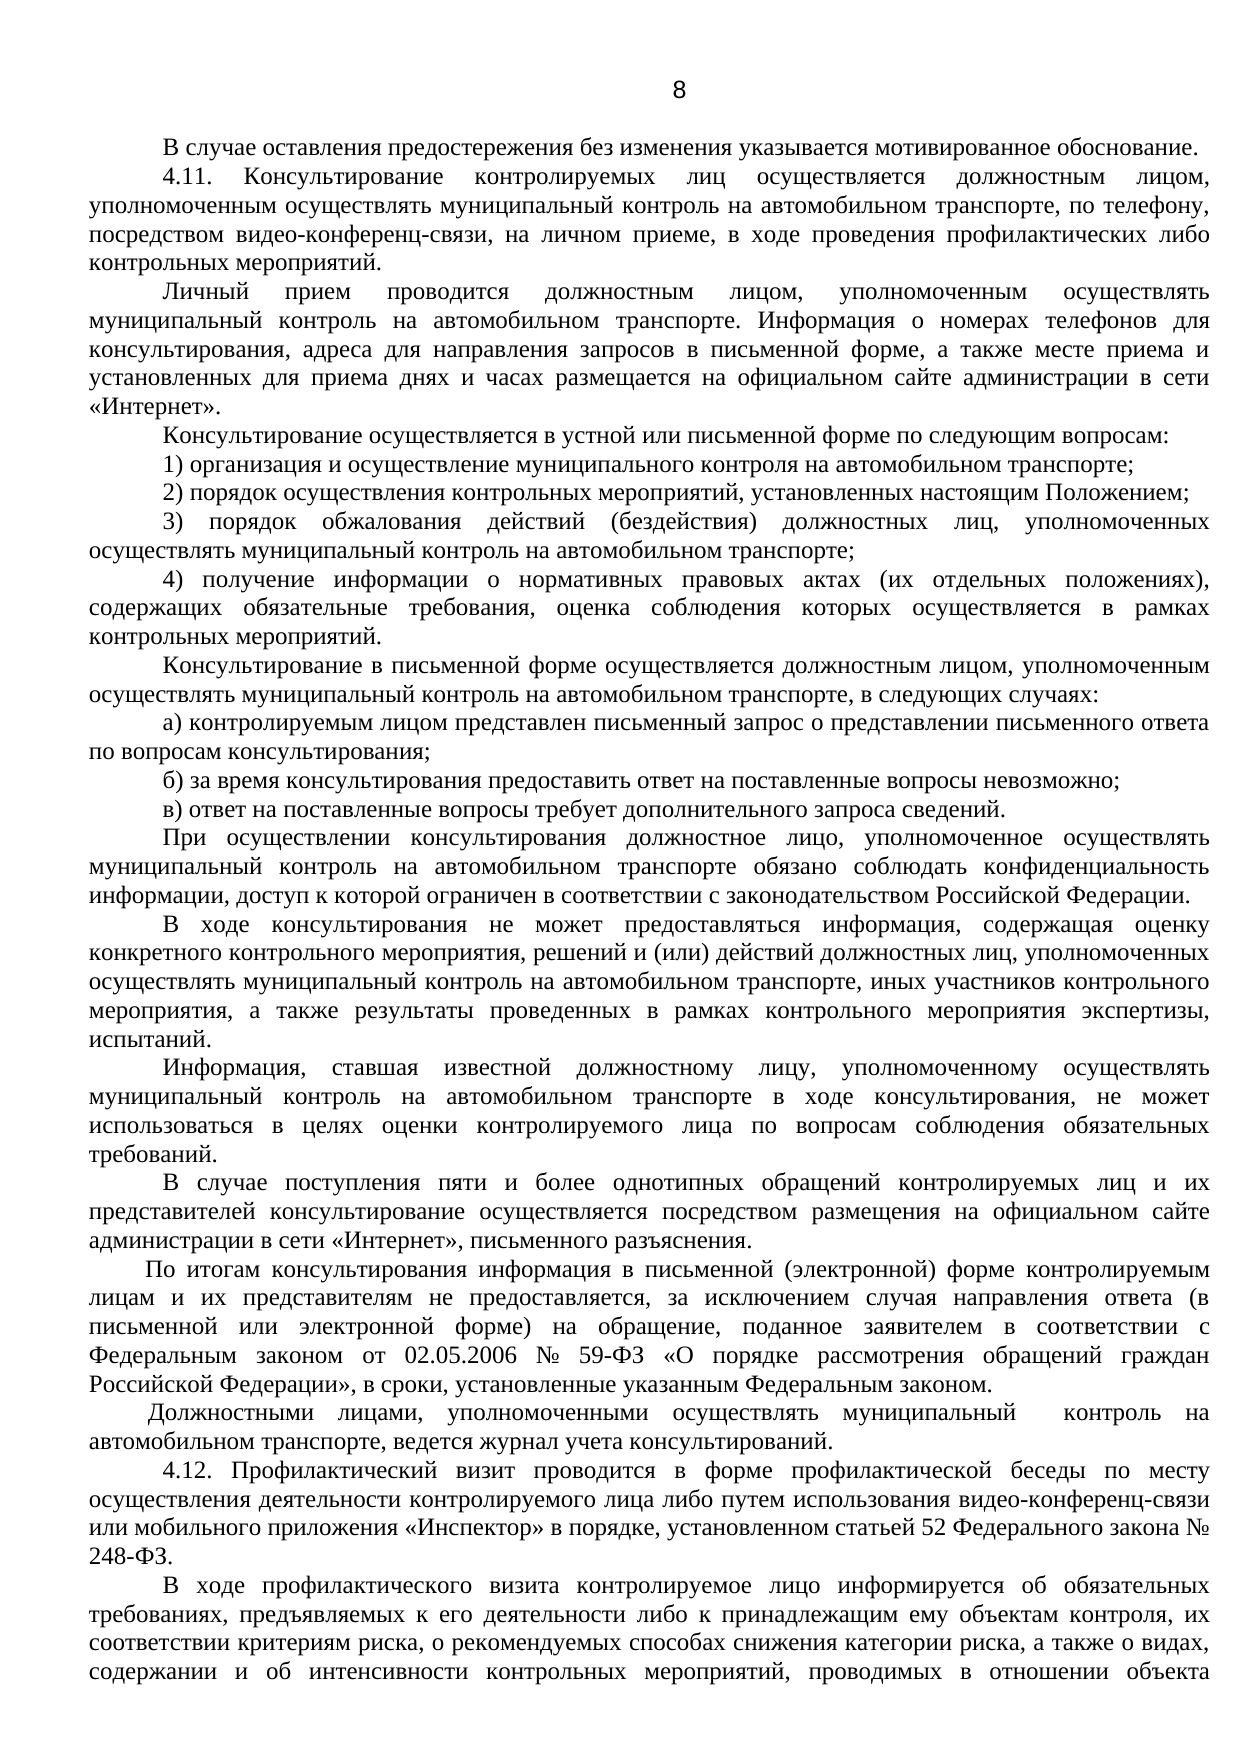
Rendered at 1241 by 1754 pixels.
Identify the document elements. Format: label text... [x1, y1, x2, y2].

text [89, 1570, 1211, 1685]
text 4.12. Профилактический визит проводится в форме профилактической беседы по месту осуществления деятельности контролируемого лица либо путем использования видео-конференц-связи или мобильного приложения «Инспектор» в порядке, установленном статьей 52 Федерального закона № 248-ФЗ. [89, 1455, 1211, 1570]
text При осуществлении консультирования должностное лицо, уполномоченное осуществлять муниципальный контроль на автомобильном транспорте обязано соблюдать конфиденциальность информации, доступ к которой ограничен в соответствии с законодательством Российской Федерации. [89, 822, 1211, 909]
text В случае оставления предостережения без изменения указывается мотивированное обоснование. [89, 132, 1211, 161]
text Консультирование в письменной форме осуществляется должностным лицом, уполномоченным осуществлять муниципальный контроль на автомобильном транспорте, в следующих случаях: [89, 650, 1211, 707]
text а) контролируемым лицом представлен письменный запрос о представлении письменного ответа по вопросам консультирования; [89, 707, 1211, 765]
text Консультирование осуществляется в устной или письменной форме по следующим вопросам: [89, 420, 1211, 449]
text 1) организация и осуществление муниципального контроля на автомобильном транспорте; [89, 449, 1211, 477]
text 3) порядок обжалования действий (бездействия) должностных лиц, уполномоченных осуществлять муниципальный контроль на автомобильном транспорте; [89, 506, 1211, 564]
text Должностными лицами, уполномоченными осуществлять муниципальный контроль на автомобильном транспорте, ведется журнал учета консультирований. [89, 1397, 1211, 1455]
text Личный прием проводится должностным лицом, уполномоченным осуществлять муниципальный контроль на автомобильном транспорте. Информация о номерах телефонов для консультирования, адреса для направления запросов в письменной форме, а также месте приема и установленных для приема днях и часах размещается на официальном сайте администрации в сети «Интернет». [89, 276, 1211, 420]
text 2) порядок осуществления контрольных мероприятий, установленных настоящим Положением; [89, 477, 1211, 506]
text В ходе консультирования не может предоставляться информация, содержащая оценку конкретного контрольного мероприятия, решений и (или) действий должностных лиц, уполномоченных осуществлять муниципальный контроль на автомобильном транспорте, иных участников контрольного мероприятия, а также результаты проведенных в рамках контрольного мероприятия экспертизы, испытаний. [89, 909, 1211, 1052]
text в) ответ на поставленные вопросы требует дополнительного запроса сведений. [89, 794, 1211, 822]
text 4.11. Консультирование контролируемых лиц осуществляется должностным лицом, уполномоченным осуществлять муниципальный контроль на автомобильном транспорте, по телефону, посредством видео-конференц-связи, на личном приеме, в ходе проведения профилактических либо контрольных мероприятий. [89, 161, 1211, 276]
text 4) получение информации о нормативных правовых актах (их отдельных положениях), содержащих обязательные требования, оценка соблюдения которых осуществляется в рамках контрольных мероприятий. [89, 564, 1211, 650]
text Информация, ставшая известной должностному лицу, уполномоченному осуществлять муниципальный контроль на автомобильном транспорте в ходе консультирования, не может использоваться в целях оценки контролируемого лица по вопросам соблюдения обязательных требований. [89, 1052, 1211, 1167]
text В случае поступления пяти и более однотипных обращений контролируемых лиц и их представителей консультирование осуществляется посредством размещения на официальном сайте администрации в сети «Интернет», письменного разъяснения. [89, 1167, 1211, 1254]
text б) за время консультирования предоставить ответ на поставленные вопросы невозможно; [89, 765, 1211, 794]
text По итогам консультирования информация в письменной (электронной) форме контролируемым лицам и их представителям не предоставляется, за исключением случая направления ответа (в письменной или электронной форме) на обращение, поданное заявителем в соответствии с Федеральным законом от 02.05.2006 № 59-ФЗ «О порядке рассмотрения обращений граждан Российской Федерации», в сроки, установленные указанным Федеральным законом. [89, 1254, 1211, 1397]
